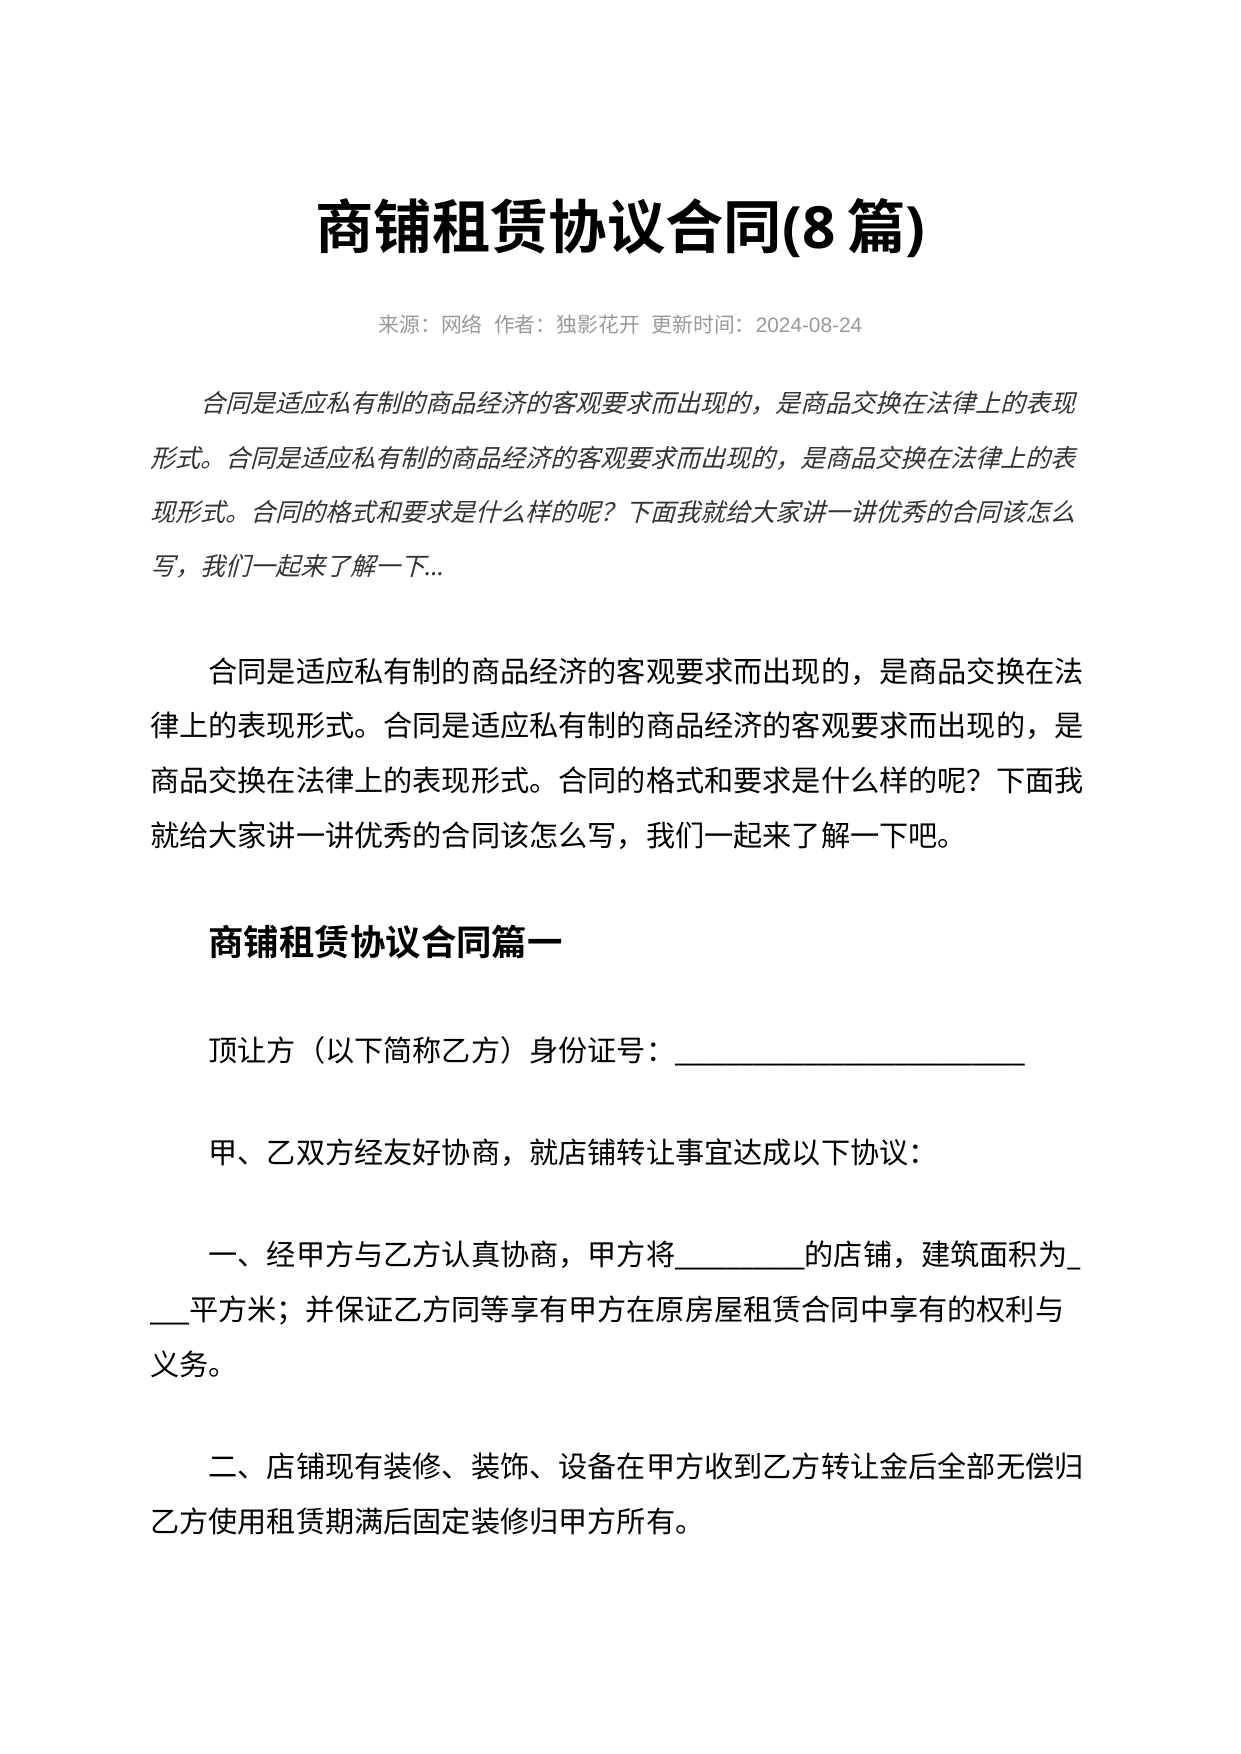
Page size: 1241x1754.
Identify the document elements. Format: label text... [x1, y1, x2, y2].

text 甲、乙双方经友好协商，就店铺转让事宜达成以下协议： [150, 1130, 1090, 1172]
text 二、店铺现有装修、装饰、设备在甲方收到乙方转让金后全部无偿归乙方使用租赁期满后固定装修归甲方所有。 [150, 1443, 1090, 1541]
subtitle 商铺租赁协议合同(8篇) [150, 181, 1090, 266]
text 商铺租赁协议合同篇一 [150, 914, 1090, 966]
text 合同是适应私有制的商品经济的客观要求而出现的，是商品交换在法律上的表现形式。合同是适应私有制的商品经济的客观要求而出现的，是商品交换在法律上的表现形式。合同的格式和要求是什么样的呢？下面我就给大家讲一讲优秀的合同该怎么写，我们一起来了解一下... [150, 384, 1090, 583]
text 合同是适应私有制的商品经济的客观要求而出现的，是商品交换在法律上的表现形式。合同是适应私有制的商品经济的客观要求而出现的，是商品交换在法律上的表现形式。合同的格式和要求是什么样的呢？下面我就给大家讲一讲优秀的合同该怎么写，我们一起来了解一下吧。 [150, 648, 1090, 855]
text 顶让方（以下简称乙方）身份证号：___________________________ [150, 1028, 1090, 1070]
text 一、经甲方与乙方认真协商，甲方将__________的店铺，建筑面积为____平方米；并保证乙方同等享有甲方在原房屋租赁合同中享有的权利与义务。 [150, 1232, 1090, 1384]
text 来源：网络 作者：独影花开 更新时间：2024-08-24 [150, 313, 1090, 337]
